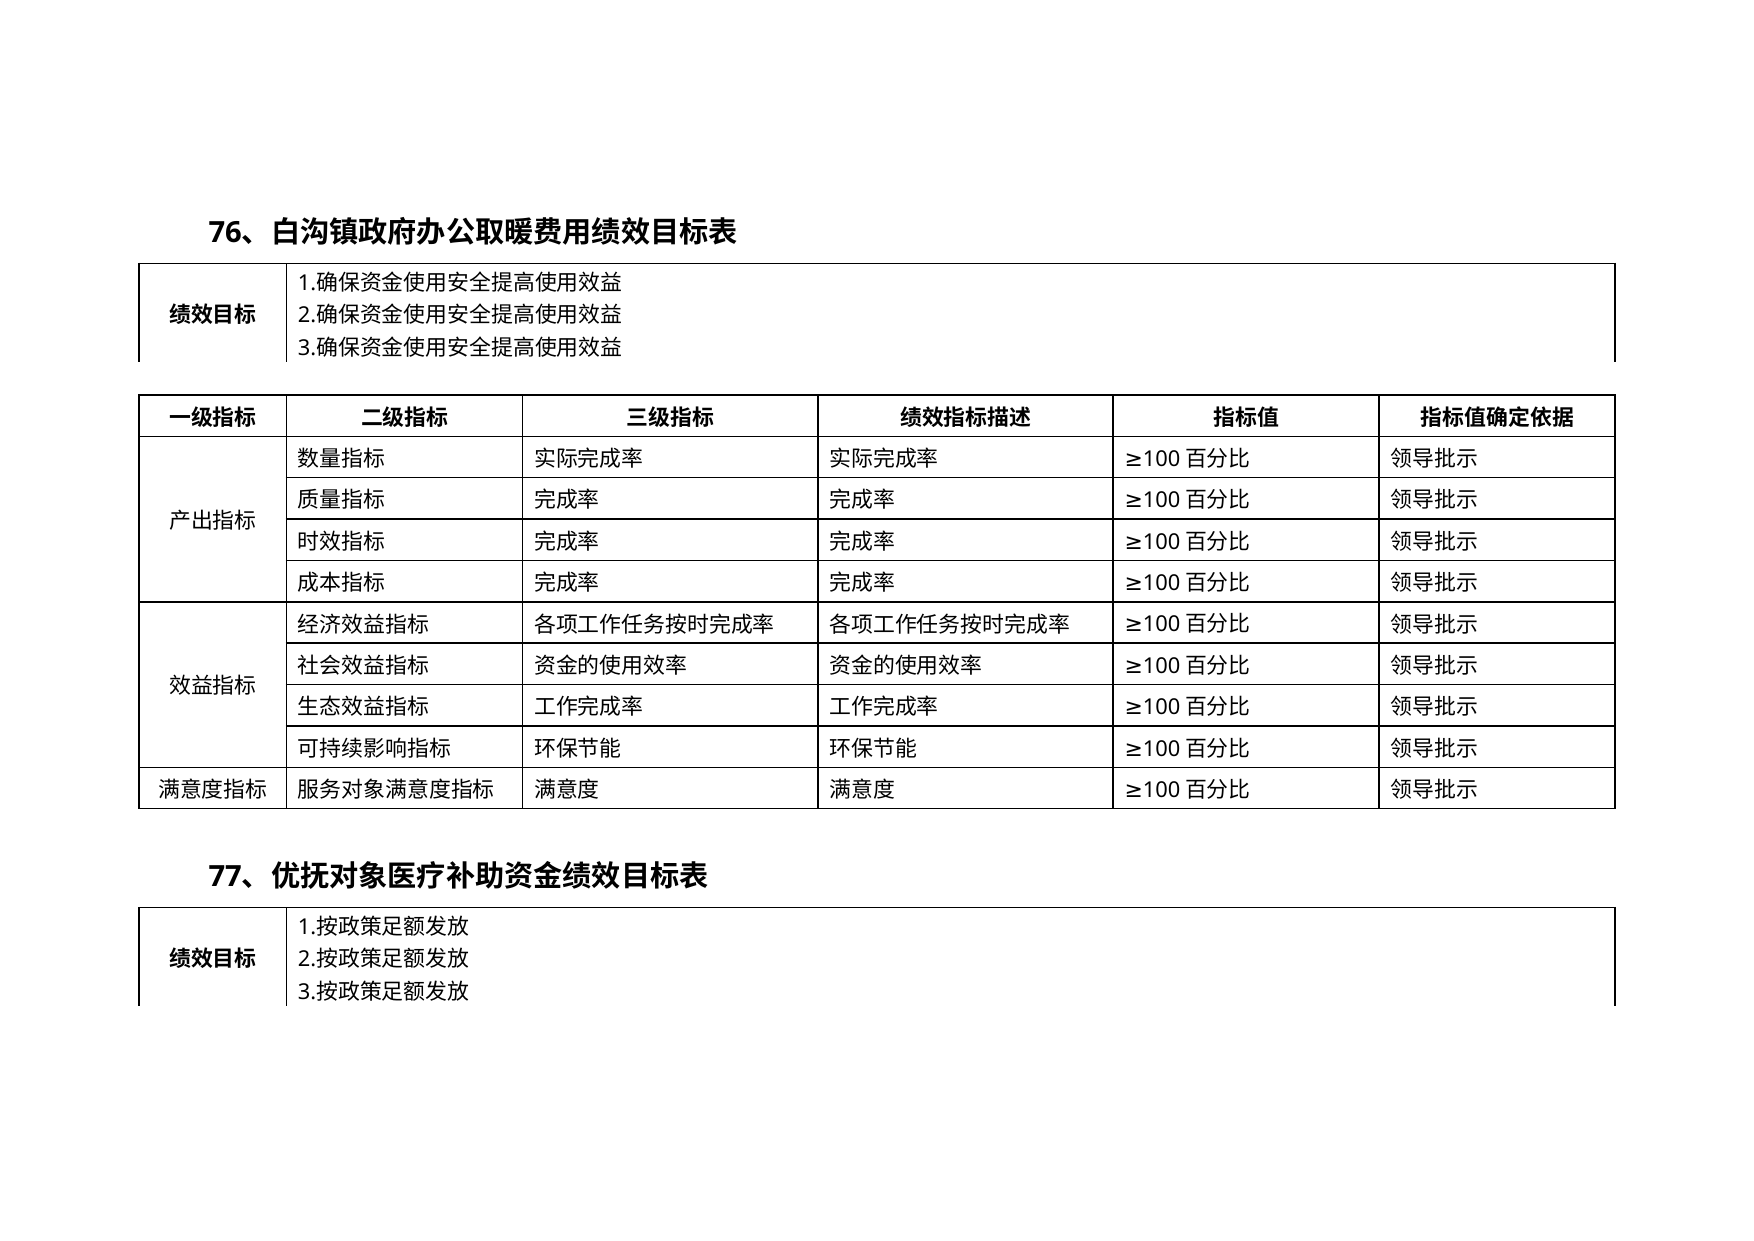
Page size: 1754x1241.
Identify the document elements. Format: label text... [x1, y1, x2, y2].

text 76、白沟镇政府办公取暖费用绩效目标表 [150, 198, 1604, 263]
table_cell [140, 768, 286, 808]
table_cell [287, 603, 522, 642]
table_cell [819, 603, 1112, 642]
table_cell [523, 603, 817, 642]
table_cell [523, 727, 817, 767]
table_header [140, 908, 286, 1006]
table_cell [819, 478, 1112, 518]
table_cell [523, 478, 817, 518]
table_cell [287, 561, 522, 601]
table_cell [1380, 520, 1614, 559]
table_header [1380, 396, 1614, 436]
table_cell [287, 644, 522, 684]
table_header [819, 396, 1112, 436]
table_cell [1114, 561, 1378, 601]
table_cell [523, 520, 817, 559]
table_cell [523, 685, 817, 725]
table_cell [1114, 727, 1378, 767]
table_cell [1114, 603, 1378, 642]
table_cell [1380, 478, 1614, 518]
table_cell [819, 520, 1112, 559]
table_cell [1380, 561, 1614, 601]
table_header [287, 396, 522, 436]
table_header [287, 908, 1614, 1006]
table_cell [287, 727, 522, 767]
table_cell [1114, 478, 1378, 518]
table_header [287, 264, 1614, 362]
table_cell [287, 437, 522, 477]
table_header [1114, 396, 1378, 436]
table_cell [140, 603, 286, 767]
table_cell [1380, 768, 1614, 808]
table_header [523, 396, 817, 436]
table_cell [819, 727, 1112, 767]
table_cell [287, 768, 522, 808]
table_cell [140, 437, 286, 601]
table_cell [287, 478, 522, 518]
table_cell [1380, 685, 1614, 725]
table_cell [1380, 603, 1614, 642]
text 77、优抚对象医疗补助资金绩效目标表 [150, 842, 1604, 907]
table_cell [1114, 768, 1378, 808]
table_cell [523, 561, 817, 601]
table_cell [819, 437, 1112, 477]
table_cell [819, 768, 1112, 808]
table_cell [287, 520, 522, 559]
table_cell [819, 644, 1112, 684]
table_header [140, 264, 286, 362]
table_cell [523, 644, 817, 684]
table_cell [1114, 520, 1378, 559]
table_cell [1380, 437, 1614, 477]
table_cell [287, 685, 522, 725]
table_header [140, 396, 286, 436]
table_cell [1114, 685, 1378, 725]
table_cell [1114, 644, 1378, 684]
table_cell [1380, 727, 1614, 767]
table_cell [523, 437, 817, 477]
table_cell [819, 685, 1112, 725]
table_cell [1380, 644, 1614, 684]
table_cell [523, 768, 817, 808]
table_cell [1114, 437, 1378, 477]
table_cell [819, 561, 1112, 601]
